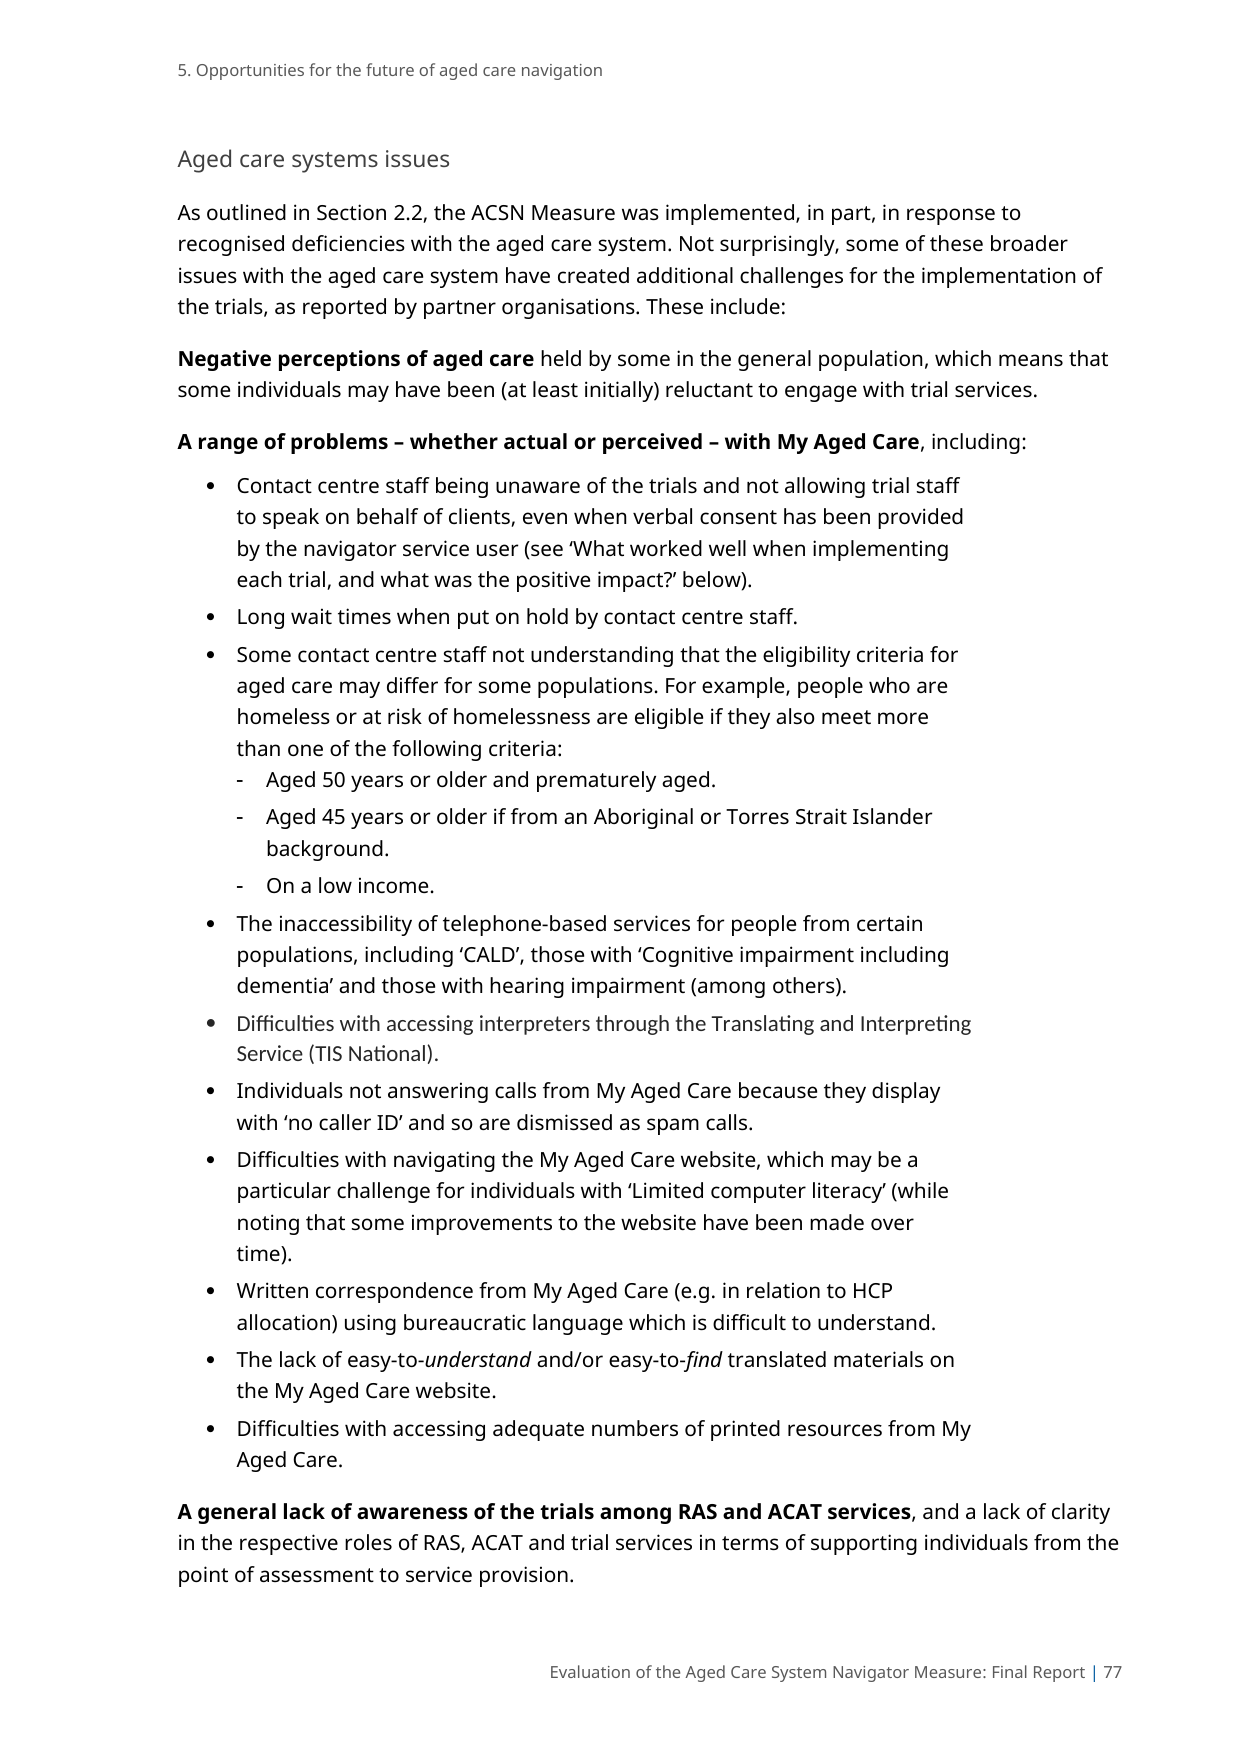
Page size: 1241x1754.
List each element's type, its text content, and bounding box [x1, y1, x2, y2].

text A general lack of awareness of the trials among RAS and ACAT services, and a lack of clarity in the respective roles of RAS, ACAT and trial services in terms of supporting individuals from the point of assessment to service provision. [177, 1497, 1122, 1588]
text Written correspondence from My Aged Care (e.g. in relation to HCP allocation) using bureaucratic language which is difficult to understand. [207, 1276, 974, 1336]
text Aged 50 years or older and prematurely aged. [236, 765, 974, 793]
text A range of problems – whether actual or perceived – with My Aged Care, including: [177, 427, 1122, 456]
text Difficulties with accessing interpreters through the Translating and Interpreting Service (TIS National). [207, 1009, 974, 1067]
text Aged 45 years or older if from an Aboriginal or Torres Strait Islander background. [236, 802, 974, 862]
text Difficulties with navigating the My Aged Care website, which may be a particular challenge for individuals with ‘Limited computer literacy’ (while noting that some improvements to the website have been made over time). [207, 1145, 974, 1267]
text As outlined in Section 2.2, the ACSN Measure was implemented, in part, in response to recognised deficiencies with the aged care system. Not surprisingly, some of these broader issues with the aged care system have created additional challenges for the implementation of the trials, as reported by partner organisations. These include: [177, 198, 1122, 321]
text On a low income. [236, 871, 974, 900]
text Aged care systems issues [177, 143, 1122, 174]
text Difficulties with accessing adequate numbers of printed resources from My Aged Care. [207, 1414, 974, 1474]
text Some contact centre staff not understanding that the eligibility criteria for aged care may differ for some populations. For example, people who are homeless or at risk of homelessness are eligible if they also meet more than one of the following criteria: [207, 640, 974, 762]
text The inaccessibility of telephone-based services for people from certain populations, including ‘CALD’, those with ‘Cognitive impairment including dementia’ and those with hearing impairment (among others). [207, 909, 974, 1000]
text Contact centre staff being unaware of the trials and not allowing trial staff to speak on behalf of clients, even when verbal consent has been provided by the navigator service user (see ‘What worked well when implementing each trial, and what was the positive impact?’ below). [207, 471, 974, 593]
text Individuals not answering calls from My Aged Care because they display with ‘no caller ID’ and so are dismissed as spam calls. [207, 1076, 974, 1136]
text Long wait times when put on hold by contact centre staff. [207, 602, 974, 631]
text Negative perceptions of aged care held by some in the general population, which means that some individuals may have been (at least initially) reluctant to engage with trial services. [177, 344, 1122, 404]
text The lack of easy-to-understand and/or easy-to-find translated materials on the My Aged Care website. [207, 1345, 974, 1405]
